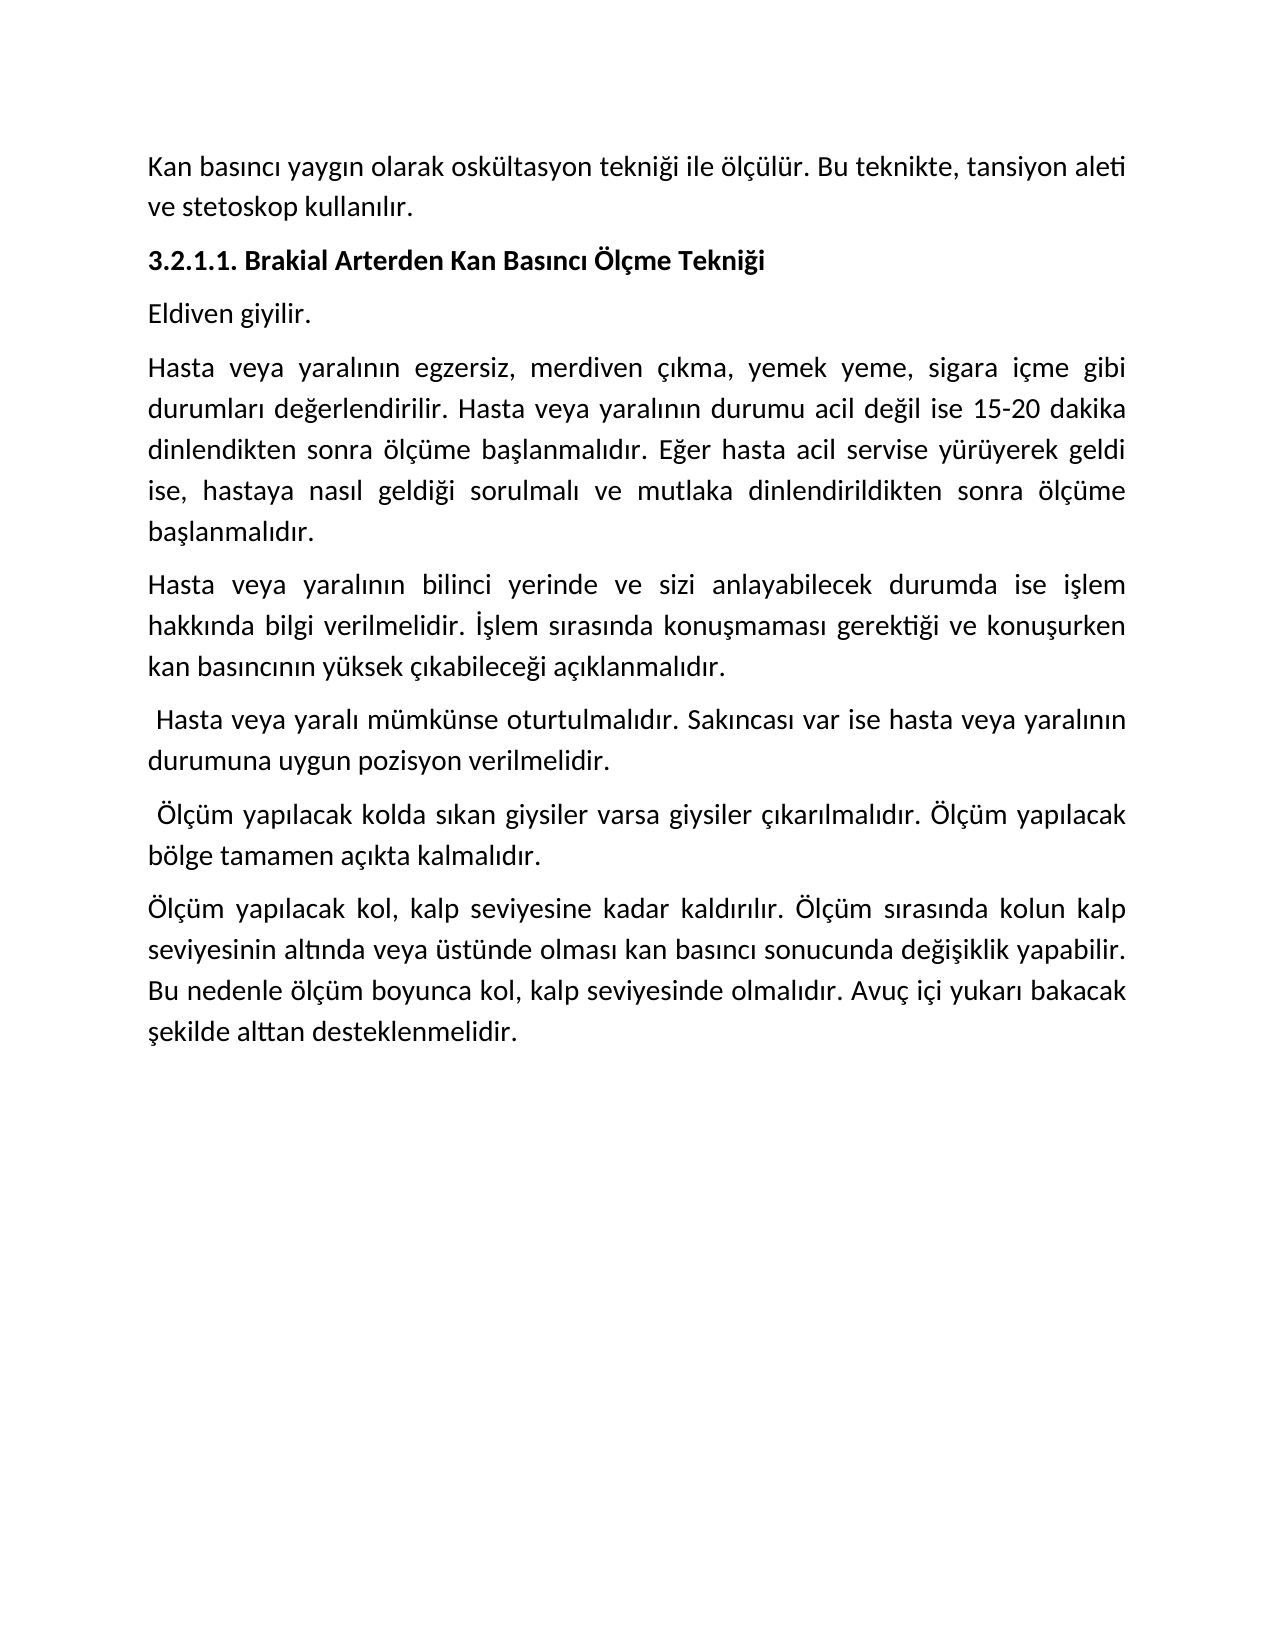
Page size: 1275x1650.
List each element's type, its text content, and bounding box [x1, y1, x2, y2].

text Ölçüm yapılacak kolda sıkan giysiler varsa giysiler çıkarılmalıdır. Ölçüm yapılacak bölge tamamen açıkta kalmalıdır. [148, 796, 1127, 872]
text Hasta veya yaralı mümkünse oturtulmalıdır. Sakıncası var ise hasta veya yaralının durumuna uygun pozisyon verilmelidir. [148, 701, 1127, 778]
text 3.2.1.1. Brakial Arterden Kan Basıncı Ölçme Tekniği [148, 242, 1127, 278]
text Hasta veya yaralının egzersiz, merdiven çıkma, yemek yeme, sigara içme gibi durumları değerlendirilir. Hasta veya yaralının durumu acil değil ise 15-20 dakika dinlendikten sonra ölçüme başlanmalıdır. Eğer hasta acil servise yürüyerek geldi ise, hastaya nasıl geldiği sorulmalı ve mutlaka dinlendirildikten sonra ölçüme başlanmalıdır. [148, 349, 1127, 548]
text Ölçüm yapılacak kol, kalp seviyesine kadar kaldırılır. Ölçüm sırasında kolun kalp seviyesinin altında veya üstünde olması kan basıncı sonucunda değişiklik yapabilir. Bu nedenle ölçüm boyunca kol, kalp seviyesinde olmalıdır. Avuç içi yukarı bakacak şekilde alttan desteklenmelidir. [148, 890, 1127, 1048]
text Kan basıncı yaygın olarak oskültasyon tekniği ile ölçülür. Bu teknikte, tansiyon aleti ve stetoskop kullanılır. [148, 148, 1127, 224]
text Eldiven giyilir. [148, 295, 1127, 331]
text Hasta veya yaralının bilinci yerinde ve sizi anlayabilecek durumda ise işlem hakkında bilgi verilmelidir. İşlem sırasında konuşmaması gerektiği ve konuşurken kan basıncının yüksek çıkabileceği açıklanmalıdır. [148, 566, 1127, 683]
